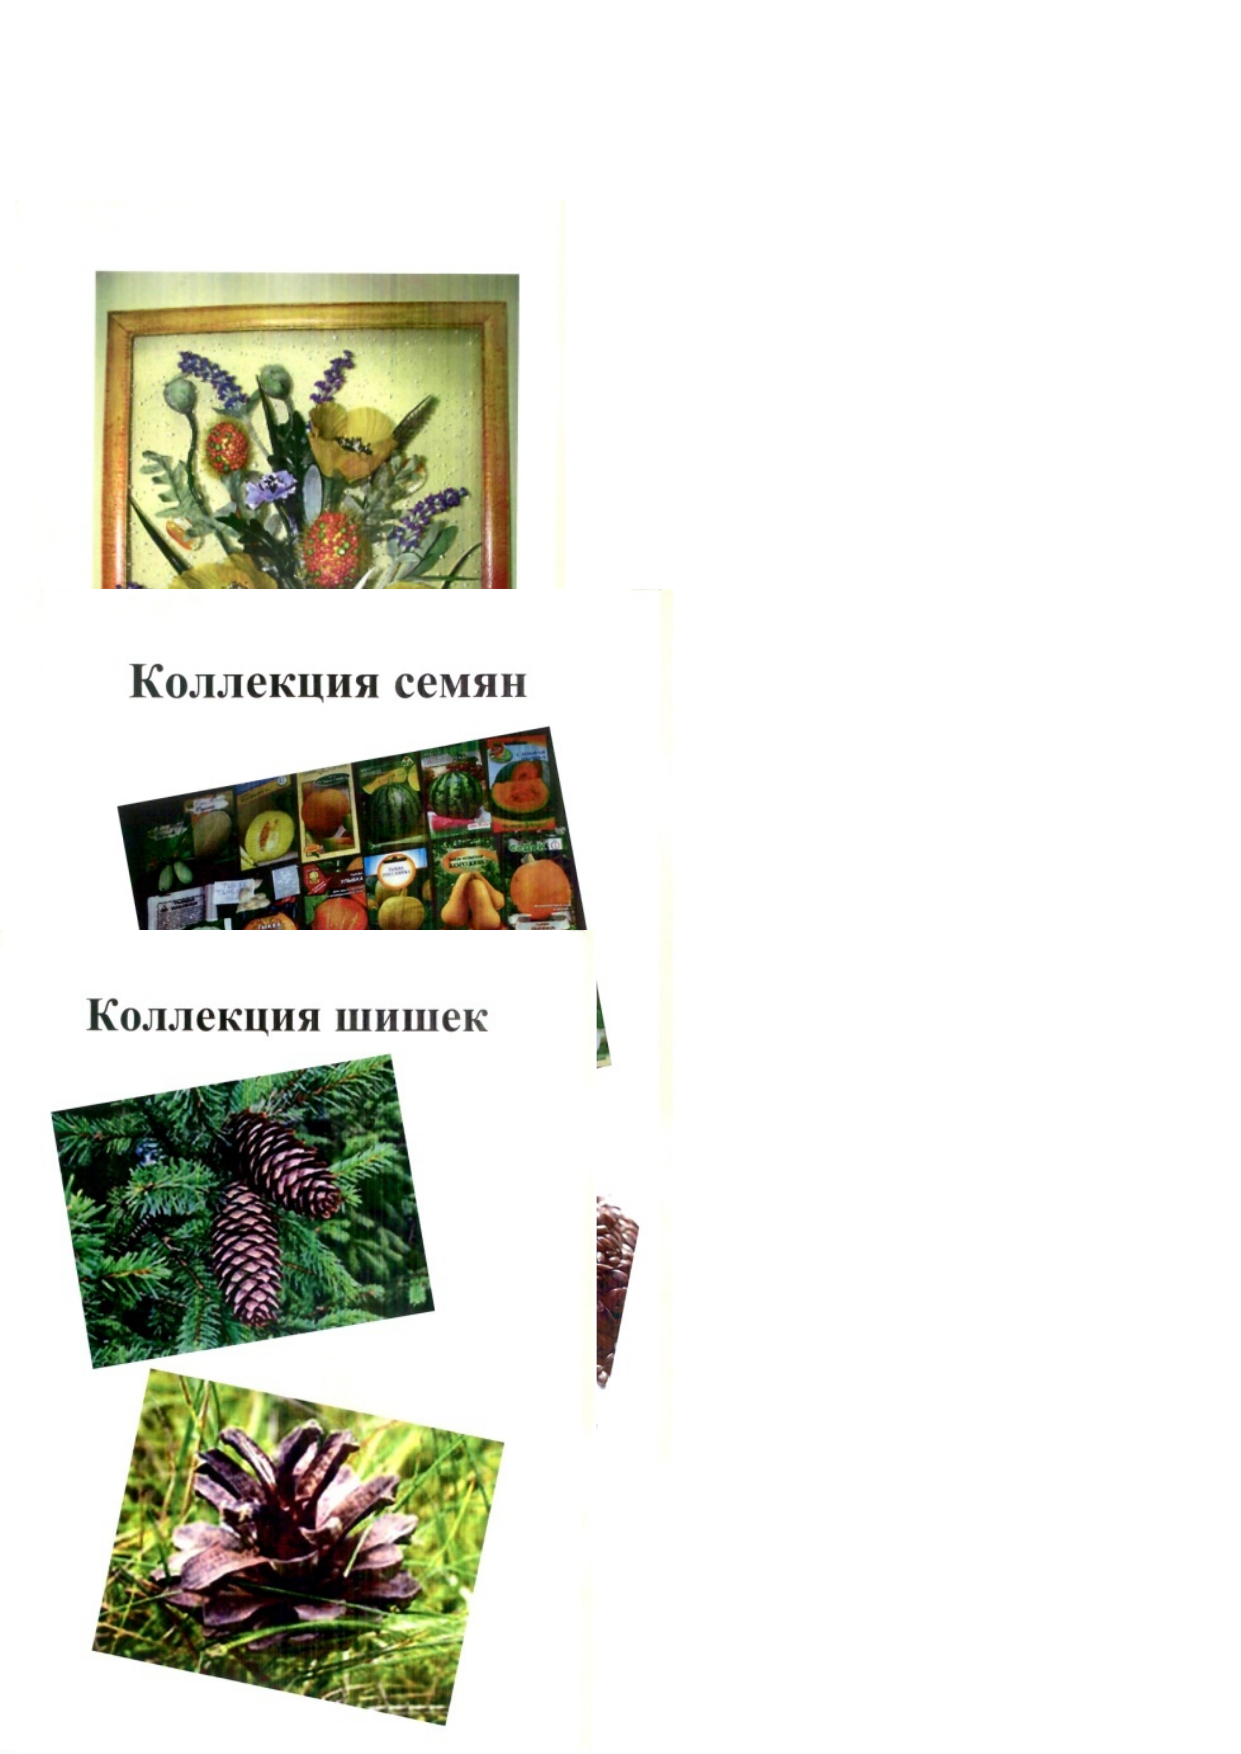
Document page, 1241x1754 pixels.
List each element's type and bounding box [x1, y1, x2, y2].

picture [0, 200, 677, 1753]
